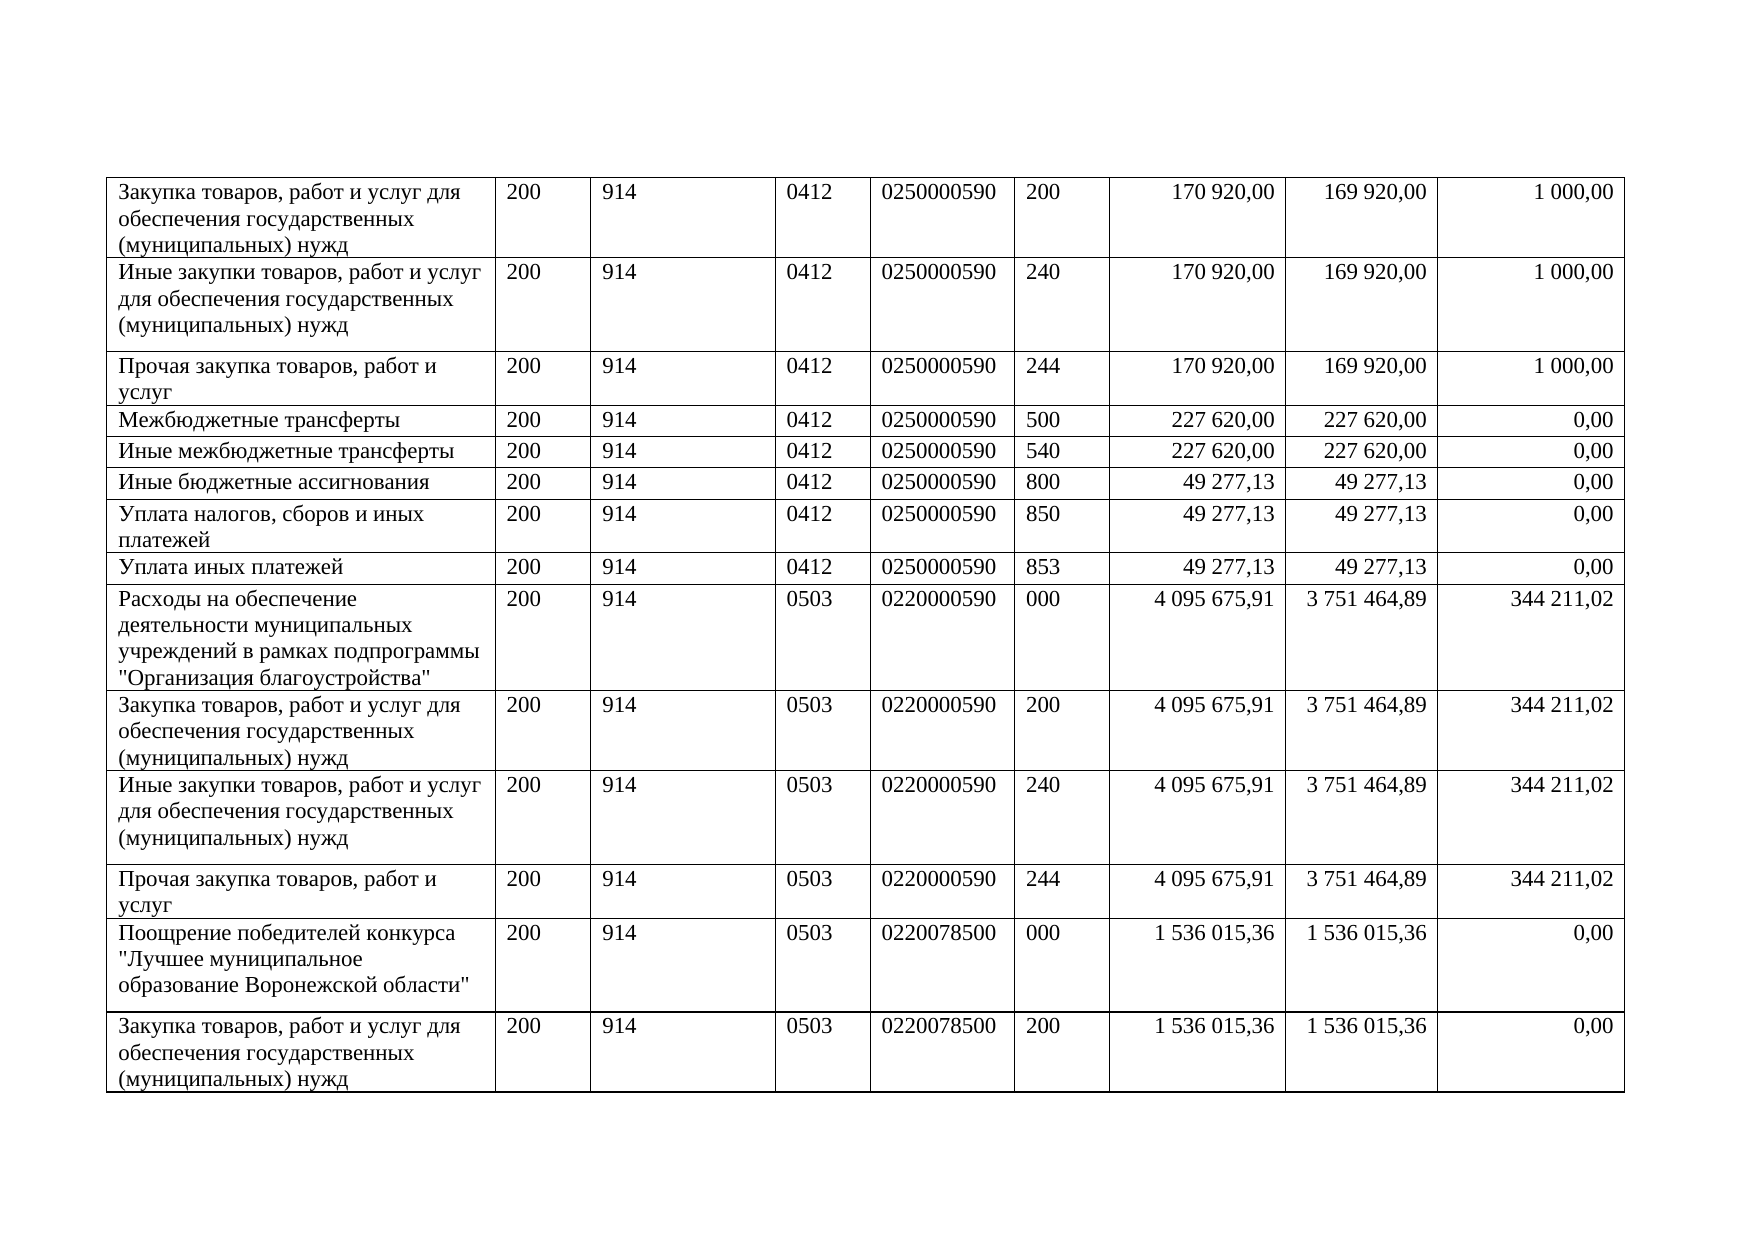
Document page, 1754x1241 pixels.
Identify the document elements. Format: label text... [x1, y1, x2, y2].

table_cell 0220000590 [871, 585, 1014, 690]
table_cell 200 [496, 919, 590, 1011]
table_cell 1 000,00 [1438, 352, 1624, 405]
table_cell 4 095 675,91 [1110, 865, 1285, 918]
table_cell 0250000590 [871, 258, 1014, 351]
table_cell 200 [496, 258, 590, 351]
table_cell 914 [591, 771, 775, 864]
table_cell 0503 [776, 771, 870, 864]
table_cell 0,00 [1438, 500, 1624, 552]
table_cell 914 [591, 865, 775, 918]
table_cell 0,00 [1438, 406, 1624, 436]
table_cell 500 [1015, 406, 1109, 436]
table_cell Иные бюджетные ассигнования [107, 468, 495, 498]
table_cell Поощрение победителей конкурса "Лучшее муниципальное образование Воронежской области" [107, 919, 495, 1011]
table_cell 49 277,13 [1110, 468, 1285, 498]
table_cell Иные межбюджетные трансферты [107, 437, 495, 467]
table_cell 200 [496, 865, 590, 918]
table_cell 0503 [776, 585, 870, 690]
table_cell 0250000590 [871, 406, 1014, 436]
table_cell 540 [1015, 437, 1109, 467]
table_cell 800 [1015, 468, 1109, 498]
table_cell 200 [496, 178, 590, 257]
table_cell 200 [496, 468, 590, 498]
table_cell 1 536 015,36 [1286, 1013, 1437, 1091]
table_cell 244 [1015, 352, 1109, 405]
table_cell 914 [591, 919, 775, 1011]
table_cell 200 [496, 553, 590, 583]
table_cell 240 [1015, 771, 1109, 864]
table_cell 170 920,00 [1110, 258, 1285, 351]
table_cell 3 751 464,89 [1286, 691, 1437, 770]
table_cell Закупка товаров, работ и услуг для обеспечения государственных (муниципальных) нужд [107, 691, 495, 770]
table_cell 0,00 [1438, 437, 1624, 467]
table_cell 240 [1015, 258, 1109, 351]
table_cell 000 [1015, 585, 1109, 690]
table_cell Закупка товаров, работ и услуг для обеспечения государственных (муниципальных) нужд [107, 1013, 495, 1091]
table_cell 914 [591, 437, 775, 467]
table_cell 169 920,00 [1286, 178, 1437, 257]
table_cell 0250000590 [871, 437, 1014, 467]
table_cell Иные закупки товаров, работ и услуг для обеспечения государственных (муниципальных) нужд [107, 771, 495, 864]
table_cell 853 [1015, 553, 1109, 583]
table_cell 0412 [776, 500, 870, 552]
table_cell 914 [591, 585, 775, 690]
table_cell Уплата иных платежей [107, 553, 495, 583]
table_cell Прочая закупка товаров, работ и услуг [107, 352, 495, 405]
table_cell 0,00 [1438, 919, 1624, 1011]
table_cell 1 536 015,36 [1110, 1013, 1285, 1091]
table_cell 49 277,13 [1110, 500, 1285, 552]
table_cell 227 620,00 [1110, 406, 1285, 436]
table_cell 914 [591, 178, 775, 257]
table_cell 0,00 [1438, 553, 1624, 583]
table_cell 169 920,00 [1286, 352, 1437, 405]
table_cell 1 000,00 [1438, 178, 1624, 257]
table_cell 200 [496, 406, 590, 436]
table_cell Расходы на обеспечение деятельности муниципальных учреждений в рамках подпрограммы "Организация благоустройства" [107, 585, 495, 690]
table_cell 244 [1015, 865, 1109, 918]
table_cell 0,00 [1438, 1013, 1624, 1091]
table_cell 170 920,00 [1110, 352, 1285, 405]
table_cell 914 [591, 500, 775, 552]
table_cell 49 277,13 [1286, 553, 1437, 583]
table_cell 0412 [776, 352, 870, 405]
table_cell 3 751 464,89 [1286, 771, 1437, 864]
table_cell 0250000590 [871, 500, 1014, 552]
table_cell 0503 [776, 865, 870, 918]
table_cell 170 920,00 [1110, 178, 1285, 257]
table_cell Закупка товаров, работ и услуг для обеспечения государственных (муниципальных) нужд [107, 178, 495, 257]
table_cell 850 [1015, 500, 1109, 552]
table_cell 200 [496, 585, 590, 690]
table_cell 4 095 675,91 [1110, 691, 1285, 770]
table_cell 344 211,02 [1438, 865, 1624, 918]
table_cell 0220000590 [871, 771, 1014, 864]
table_cell Иные закупки товаров, работ и услуг для обеспечения государственных (муниципальных) нужд [107, 258, 495, 351]
table_cell 914 [591, 468, 775, 498]
table_cell 0412 [776, 468, 870, 498]
table_cell 914 [591, 1013, 775, 1091]
table_cell 0,00 [1438, 468, 1624, 498]
table_cell 914 [591, 553, 775, 583]
table_cell 4 095 675,91 [1110, 771, 1285, 864]
table_cell 200 [1015, 178, 1109, 257]
table_cell 227 620,00 [1110, 437, 1285, 467]
table_cell 200 [496, 691, 590, 770]
table_cell Уплата налогов, сборов и иных платежей [107, 500, 495, 552]
table_cell 0412 [776, 437, 870, 467]
table_cell Межбюджетные трансферты [107, 406, 495, 436]
table_cell 200 [1015, 691, 1109, 770]
table_cell 0503 [776, 919, 870, 1011]
table_cell 000 [1015, 919, 1109, 1011]
table_cell 344 211,02 [1438, 691, 1624, 770]
table_cell 1 536 015,36 [1286, 919, 1437, 1011]
table_cell 914 [591, 691, 775, 770]
table_cell 200 [496, 771, 590, 864]
table_cell 169 920,00 [1286, 258, 1437, 351]
table_cell 1 000,00 [1438, 258, 1624, 351]
table_cell 227 620,00 [1286, 437, 1437, 467]
table_cell 0220078500 [871, 919, 1014, 1011]
table_cell 200 [496, 352, 590, 405]
table_cell 200 [496, 437, 590, 467]
table_cell 0250000590 [871, 468, 1014, 498]
table_cell 49 277,13 [1110, 553, 1285, 583]
table_cell 344 211,02 [1438, 585, 1624, 690]
table_cell 0250000590 [871, 553, 1014, 583]
table_cell 0250000590 [871, 352, 1014, 405]
table_cell 0220000590 [871, 865, 1014, 918]
table_cell 3 751 464,89 [1286, 585, 1437, 690]
table_cell 200 [496, 500, 590, 552]
table_cell 914 [591, 258, 775, 351]
table_cell 4 095 675,91 [1110, 585, 1285, 690]
table_cell 3 751 464,89 [1286, 865, 1437, 918]
table_cell 914 [591, 406, 775, 436]
table_cell 0250000590 [871, 178, 1014, 257]
table_cell 0412 [776, 406, 870, 436]
table_cell 227 620,00 [1286, 406, 1437, 436]
table_cell 914 [591, 352, 775, 405]
table_cell 0412 [776, 553, 870, 583]
table_cell 0220078500 [871, 1013, 1014, 1091]
table_cell 344 211,02 [1438, 771, 1624, 864]
table_cell 49 277,13 [1286, 500, 1437, 552]
table_cell 200 [1015, 1013, 1109, 1091]
table_cell 49 277,13 [1286, 468, 1437, 498]
table_cell 0412 [776, 258, 870, 351]
table_cell Прочая закупка товаров, работ и услуг [107, 865, 495, 918]
table_cell 0503 [776, 691, 870, 770]
table_cell 1 536 015,36 [1110, 919, 1285, 1011]
table_cell 200 [496, 1013, 590, 1091]
table_cell 0220000590 [871, 691, 1014, 770]
table_cell 0503 [776, 1013, 870, 1091]
table_cell 0412 [776, 178, 870, 257]
